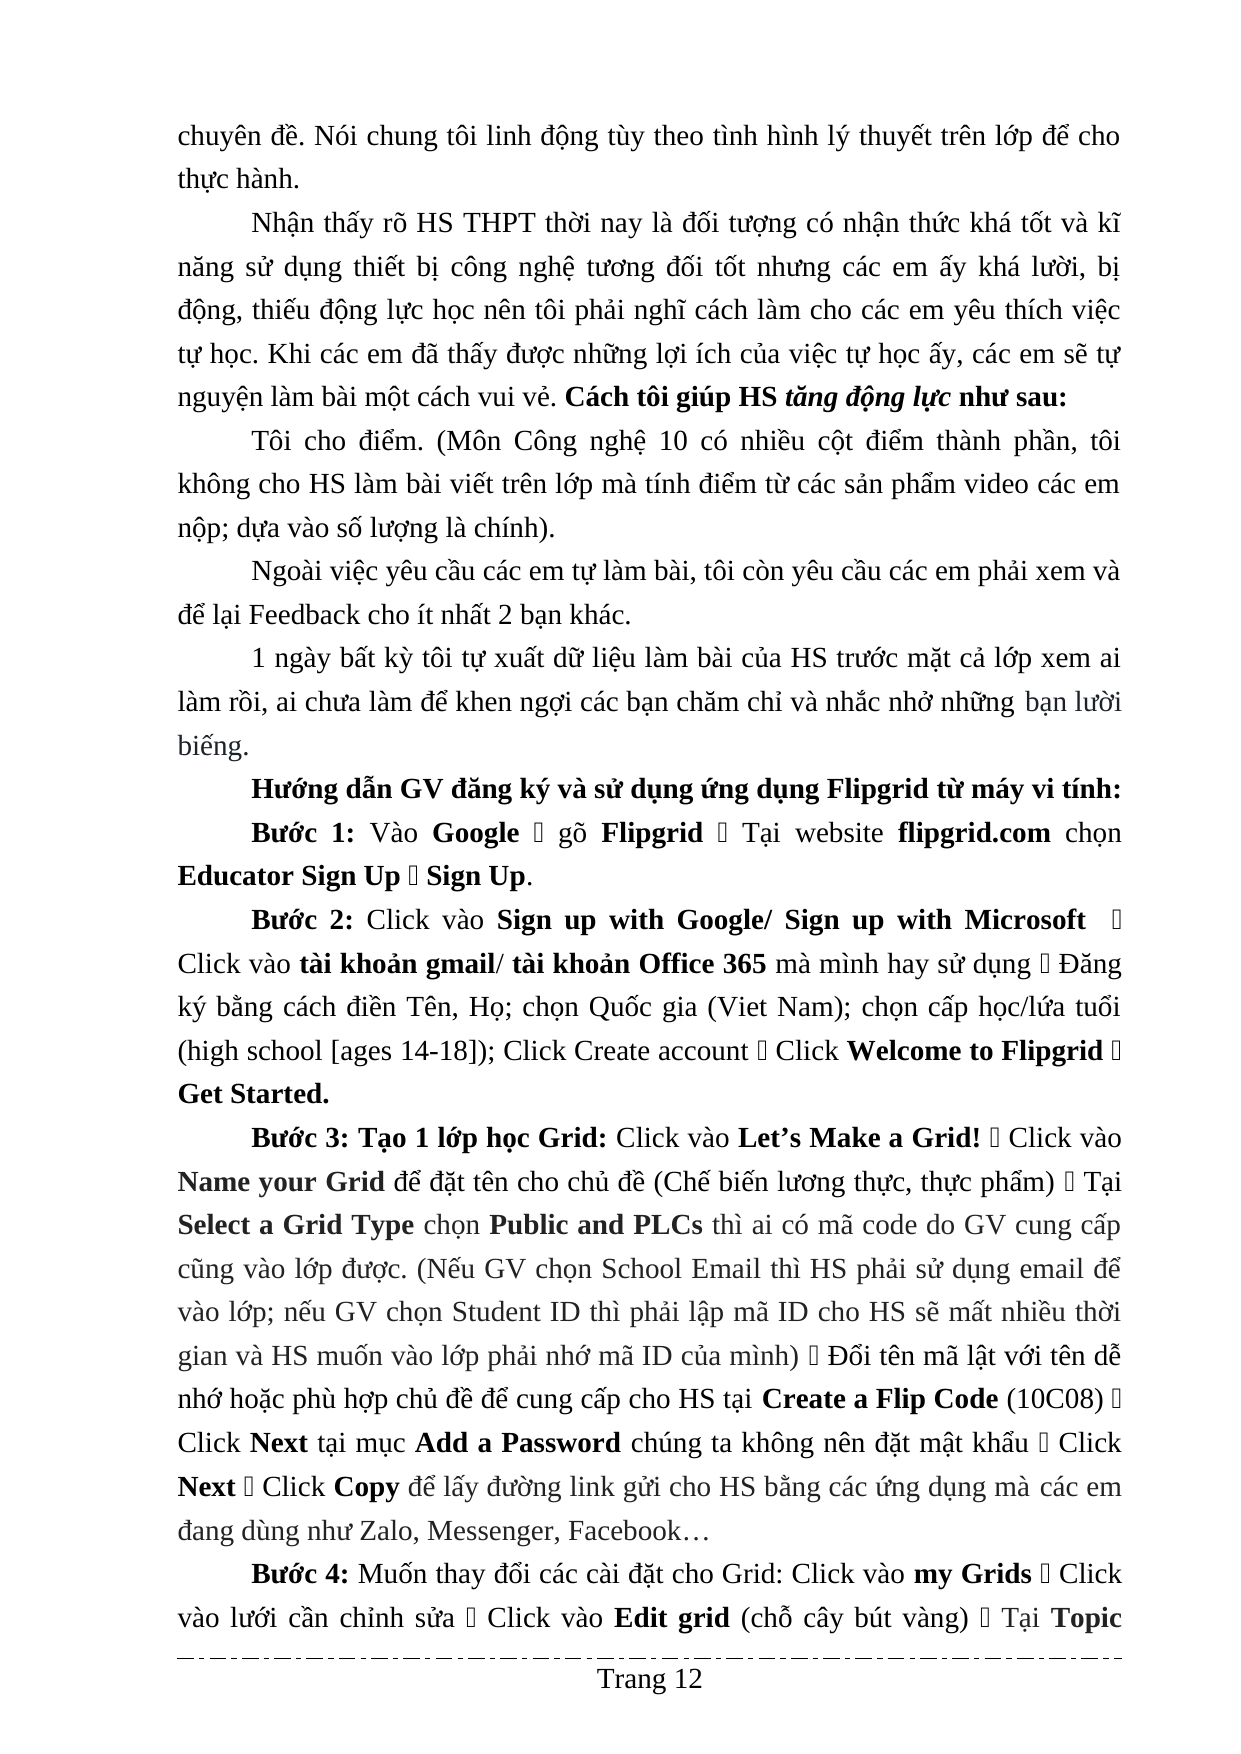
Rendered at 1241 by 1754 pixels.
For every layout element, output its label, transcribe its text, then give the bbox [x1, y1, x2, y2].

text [177, 1556, 1122, 1633]
text Ngoài việc yêu cầu các em tự làm bài, tôi còn yêu cầu các em phải xem và để lại Feedback cho ít nhất 2 bạn khác. [177, 553, 1122, 631]
text Bước 2: Click vào Sign up with Google/ Sign up with Microsoft Click vào tài khoản gmail/ tài khoản Office 365 mà mình hay sử dụng Đăng ký bằng cách điền Tên, Họ; chọn Quốc gia (Viet Nam); chọn cấp học/lứa tuổi (high school [ages 14-18]); Click Create account Click Welcome to Flipgrid Get Started. [177, 902, 1122, 1110]
text Nhận thấy rõ HS THPT thời nay là đối tượng có nhận thức khá tốt và kĩ năng sử dụng thiết bị công nghệ tương đối tốt nhưng các em ấy khá lười, bị động, thiếu động lực học nên tôi phải nghĩ cách làm cho các em yêu thích việc tự học. Khi các em đã thấy được những lợi ích của việc tự học ấy, các em sẽ tự nguyện làm bài một cách vui vẻ. Cách tôi giúp HS tăng động lực như sau: [177, 205, 1122, 413]
text 1 ngày bất kỳ tôi tự xuất dữ liệu làm bài của HS trước mặt cả lớp xem ai làm rồi, ai chưa làm để khen ngợi các bạn chăm chỉ và nhắc nhở những bạn lười biếng. [177, 641, 1122, 761]
text Tôi cho điểm. (Môn Công nghệ 10 có nhiều cột điểm thành phần, tôi không cho HS làm bài viết trên lớp mà tính điểm từ các sản phẩm video các em nộp; dựa vào số lượng là chính). [177, 423, 1122, 543]
text Bước 3: Tạo 1 lớp học Grid: Click vào Let’s Make a Grid! Click vào Name your Grid để đặt tên cho chủ đề (Chế biến lương thực, thực phẩm) Tại Select a Grid Type chọn Public and PLCs thì ai có mã code do GV cung cấp cũng vào lớp được. (Nếu GV chọn School Email thì HS phải sử dụng email để vào lớp; nếu GV chọn Student ID thì phải lập mã ID cho HS sẽ mất nhiều thời gian và HS muốn vào lớp phải nhớ mã ID của mình) Đổi tên mã lật với tên dễ nhớ hoặc phù hợp chủ đề để cung cấp cho HS tại Create a Flip Code (10C08) Click Next tại mục Add a Password chúng ta không nên đặt mật khẩu Click Next Click Copy để lấy đường link gửi cho HS bằng các ứng dụng mà các em đang dùng như Zalo, Messenger, Facebook… [177, 1120, 1122, 1251]
text Bước 3: Tạo 1 lớp học Grid: Click vào Let’s Make a Grid! Click vào Name your Grid để đặt tên cho chủ đề (Chế biến lương thực, thực phẩm) Tại Select a Grid Type chọn Public and PLCs thì ai có mã code do GV cung cấp cũng vào lớp được. (Nếu GV chọn School Email thì HS phải sử dụng email để vào lớp; nếu GV chọn Student ID thì phải lập mã ID cho HS sẽ mất nhiều thời gian và HS muốn vào lớp phải nhớ mã ID của mình) Đổi tên mã lật với tên dễ nhớ hoặc phù hợp chủ đề để cung cấp cho HS tại Create a Flip Code (10C08) Click Next tại mục Add a Password chúng ta không nên đặt mật khẩu Click Next Click Copy để lấy đường link gửi cho HS bằng các ứng dụng mà các em đang dùng như Zalo, Messenger, Facebook… [177, 1328, 1122, 1546]
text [177, 118, 1122, 195]
text Bước 1: Vào Google gõ Flipgrid Tại website flipgrid.com chọn Educator Sign Up Sign Up. [177, 815, 1122, 892]
text Hướng dẫn GV đăng ký và sử dụng ứng dụng Flipgrid từ máy vi tính: [177, 771, 1122, 805]
